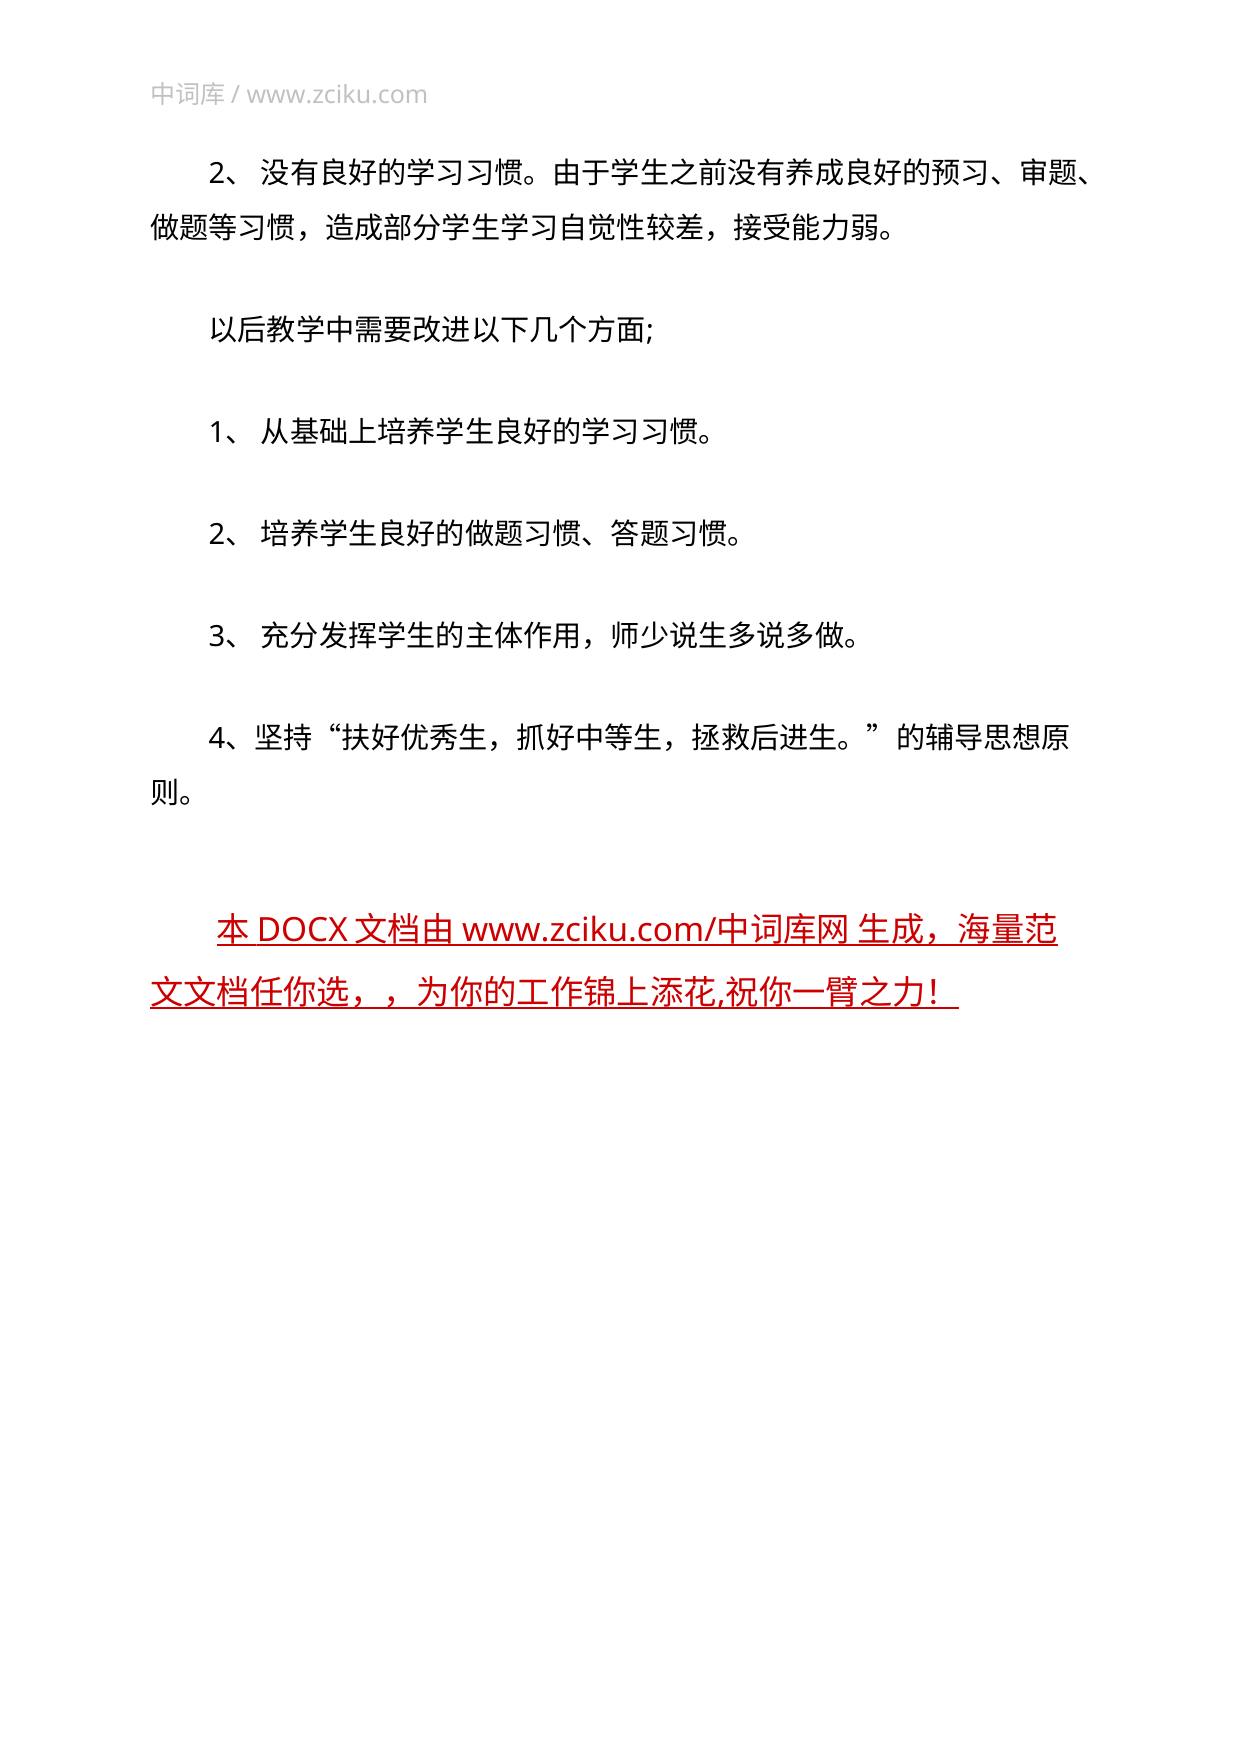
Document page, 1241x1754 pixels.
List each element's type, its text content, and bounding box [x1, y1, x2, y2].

text 3、 充分发挥学生的主体作用，师少说生多说多做。 [150, 613, 1090, 655]
text 2、 培养学生良好的做题习惯、答题习惯。 [150, 511, 1090, 553]
text 1、 从基础上培养学生良好的学习习惯。 [150, 409, 1090, 451]
text 2、 没有良好的学习习惯。由于学生之前没有养成良好的预习、审题、做题等习惯，造成部分学生学习自觉性较差，接受能力弱。 [150, 150, 1090, 247]
text 本DOCX文档由 www.zciku.com/中词库网 生成，海量范文文档任你选，，为你的工作锦上添花,祝你一臂之力！ [150, 903, 1090, 1014]
text 4、坚持“扶好优秀生，抓好中等生，拯救后进生。”的辅导思想原则。 [150, 715, 1090, 812]
text 以后教学中需要改进以下几个方面; [150, 307, 1090, 349]
